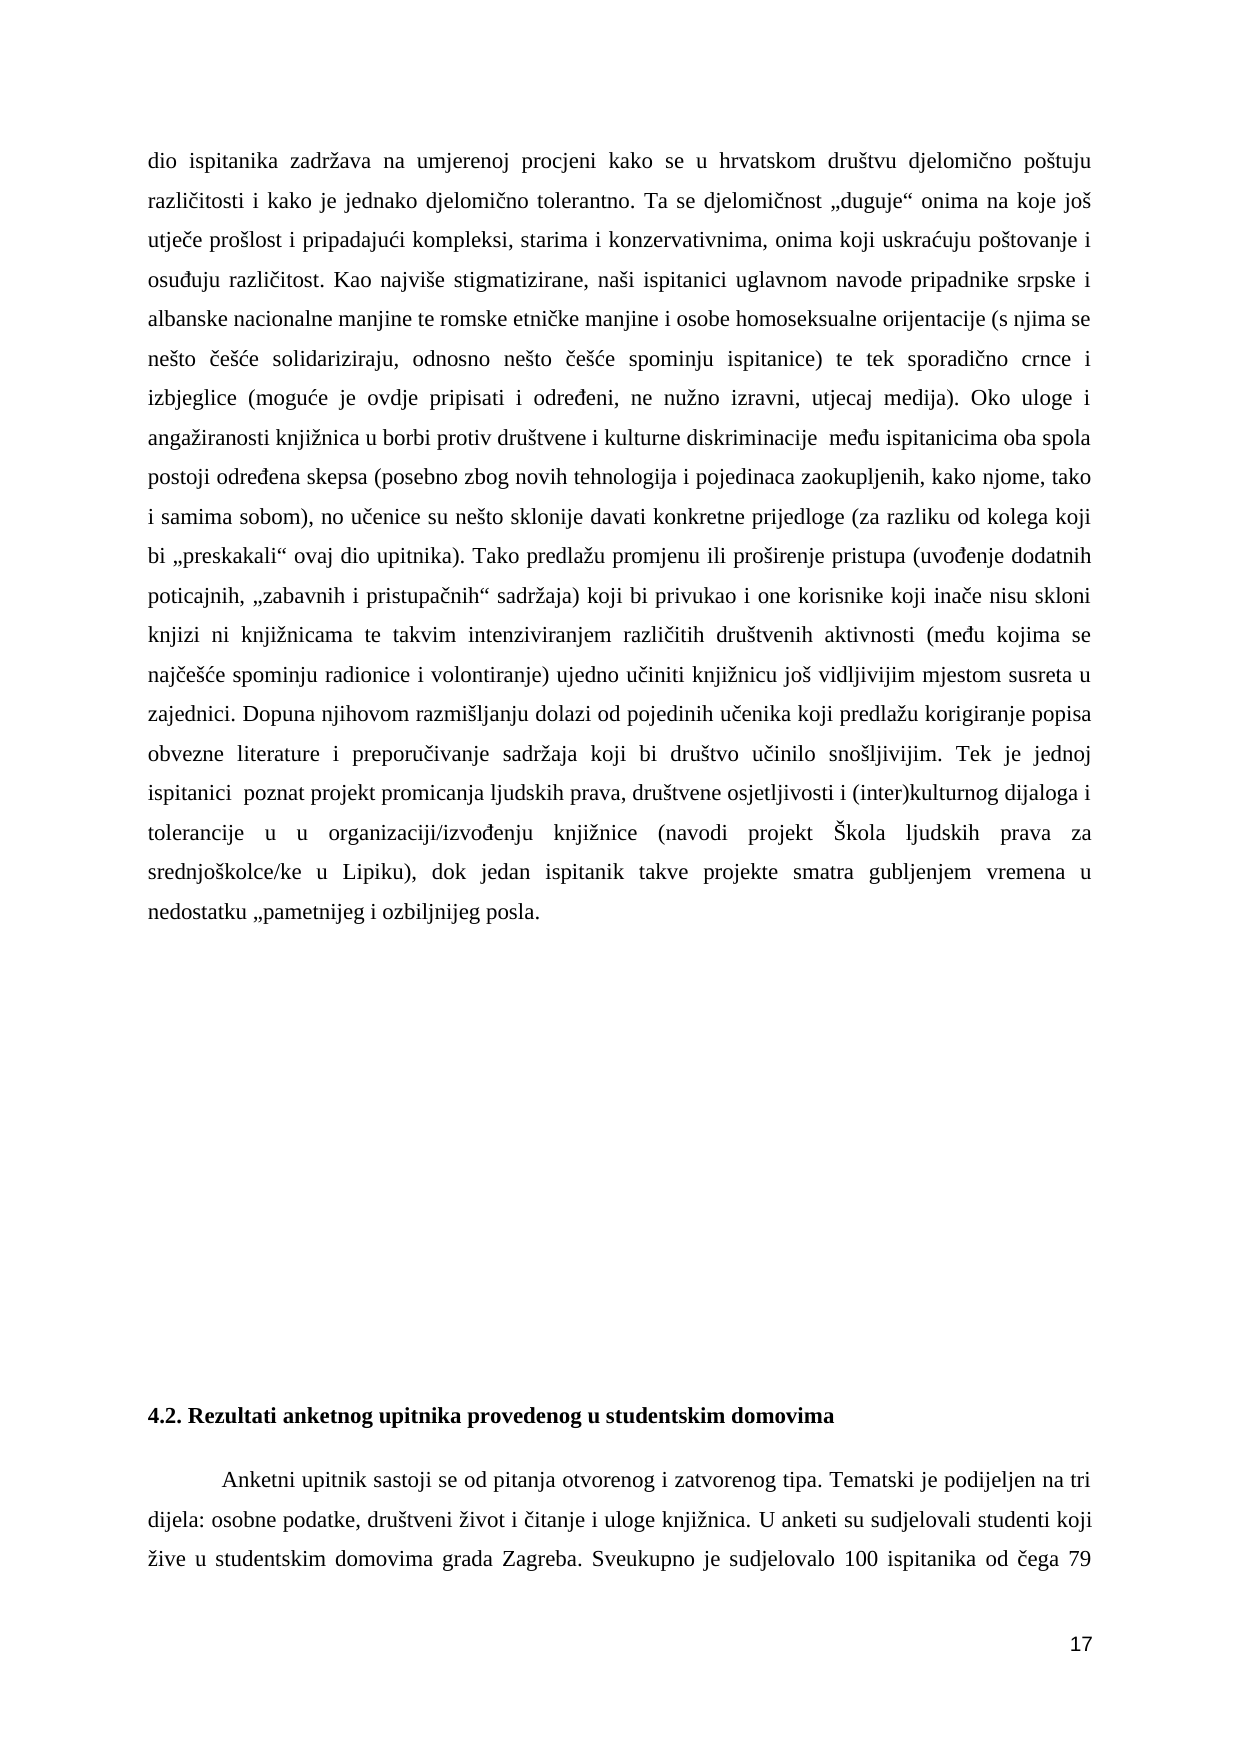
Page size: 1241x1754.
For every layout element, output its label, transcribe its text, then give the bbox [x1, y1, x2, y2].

subtitle 4.2. Rezultati anketnog upitnika provedenog u studentskim domovima [148, 1402, 1093, 1428]
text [148, 148, 1093, 924]
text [148, 1466, 1093, 1571]
